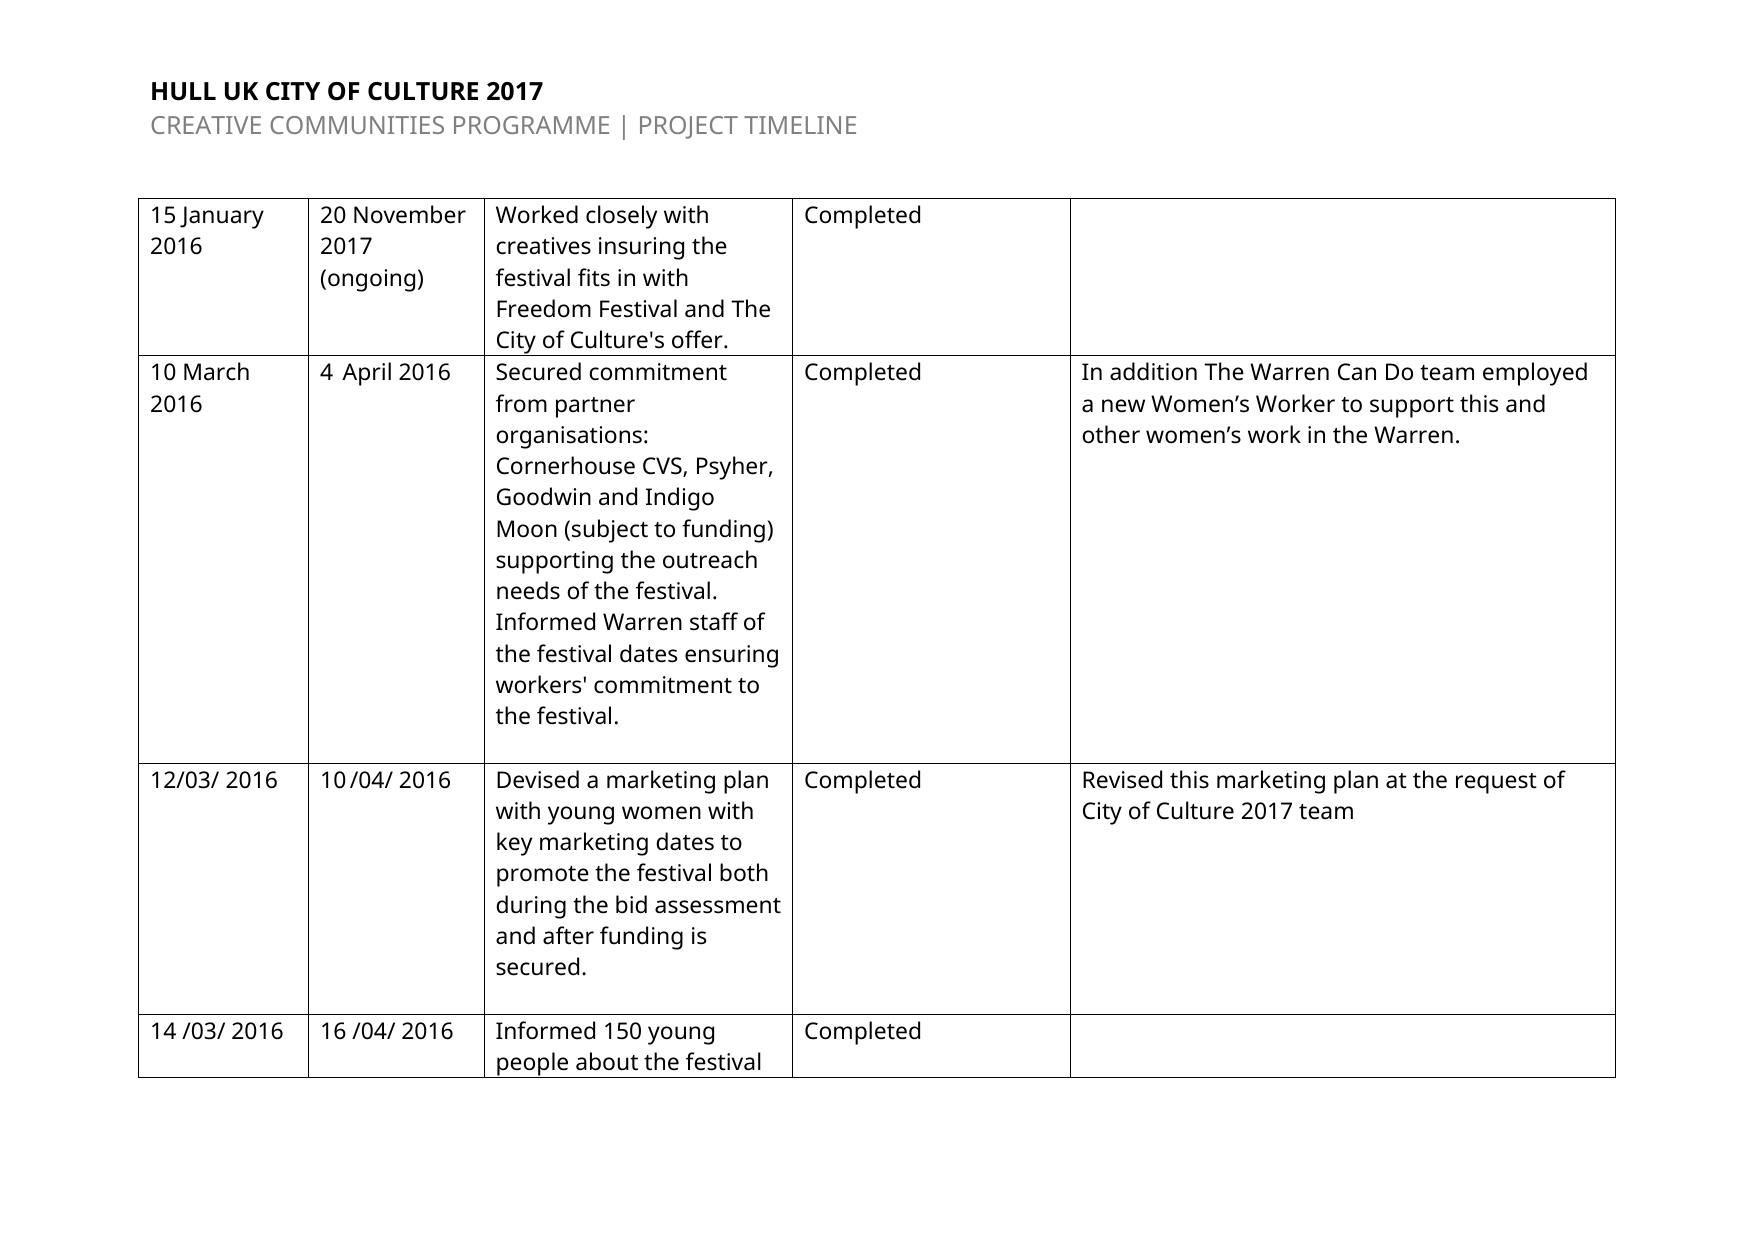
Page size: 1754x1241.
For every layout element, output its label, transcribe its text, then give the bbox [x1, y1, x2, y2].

table_cell Worked closely with creatives insuring the festival fits in with Freedom Festival and The City of Culture's offer. [485, 199, 792, 355]
table_cell In addition The Warren Can Do team employed a new Women’s Worker to support this and other women’s work in the Warren. [1071, 356, 1615, 762]
table_cell Secured commitment from partner organisations: Cornerhouse CVS, Psyher, Goodwin and Indigo Moon (subject to funding) supporting the outreach needs of the festival. Informed Warren staff of the festival dates ensuring workers' commitment to the festival. [485, 356, 792, 762]
table_cell Completed [793, 199, 1070, 355]
table_cell 10 March 2016 [139, 356, 308, 762]
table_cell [485, 1015, 792, 1077]
table_cell Revised this marketing plan at the request of City of Culture 2017 team [1071, 764, 1615, 1013]
table_cell Completed [793, 356, 1070, 762]
table_cell [1071, 1015, 1615, 1077]
table_cell Devised a marketing plan with young women with key marketing dates to promote the festival both during the bid assessment and after funding is secured. [485, 764, 792, 1013]
table_cell Completed [793, 764, 1070, 1013]
table_cell 15 January 2016 [139, 199, 308, 355]
table_cell 4 April 2016 [309, 356, 484, 762]
table_cell 16 /04/ 2016 [309, 1015, 484, 1077]
table_cell 20 November 2017 (ongoing) [309, 199, 484, 355]
table_cell 12/03/ 2016 [139, 764, 308, 1013]
table_cell [1071, 199, 1615, 355]
table_cell Completed [793, 1015, 1070, 1077]
table_cell 14 /03/ 2016 [139, 1015, 308, 1077]
table_cell 10 /04/ 2016 [309, 764, 484, 1013]
